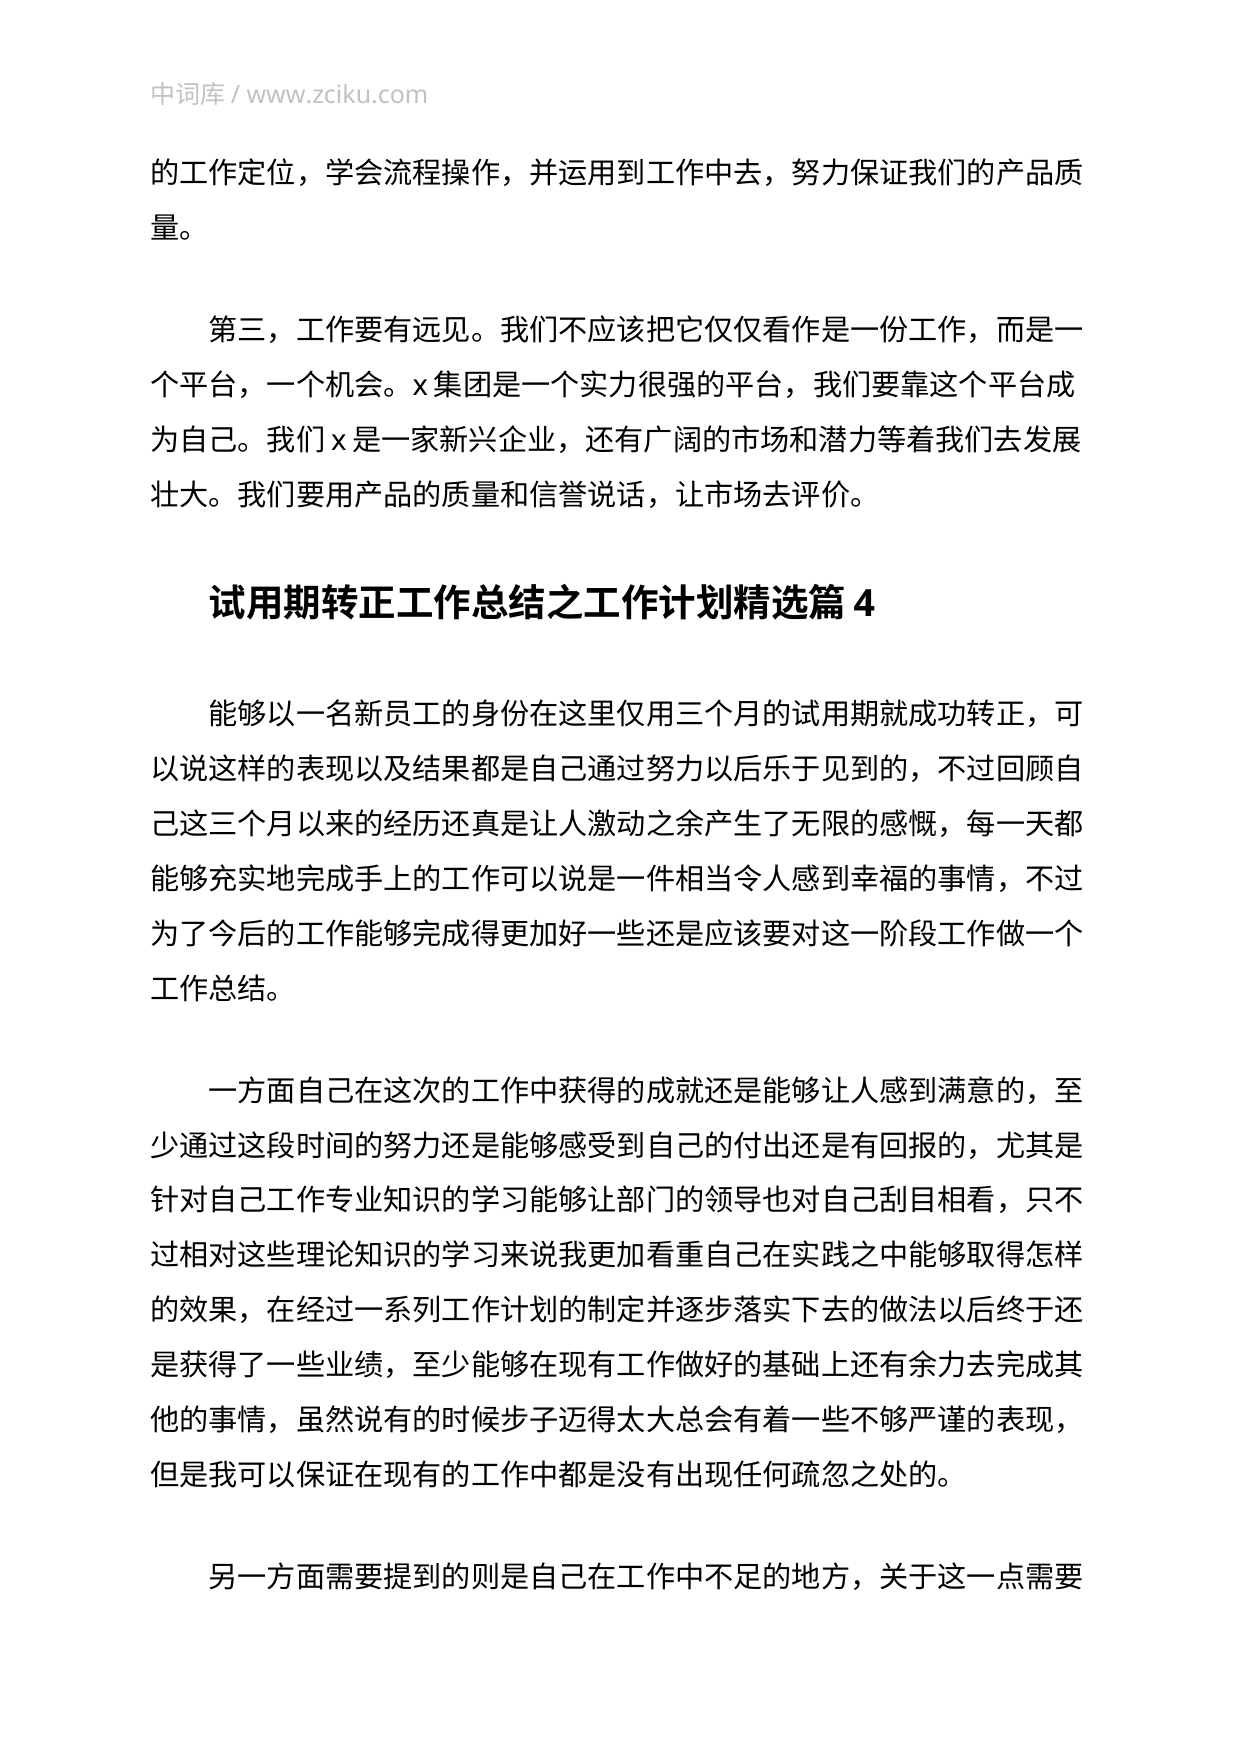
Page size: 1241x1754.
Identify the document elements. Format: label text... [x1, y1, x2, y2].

text 第三，工作要有远见。我们不应该把它仅仅看作是一份工作，而是一个平台，一个机会。x集团是一个实力很强的平台，我们要靠这个平台成为自己。我们x是一家新兴企业，还有广阔的市场和潜力等着我们去发展壮大。我们要用产品的质量和信誉说话，让市场去评价。 [150, 307, 1090, 514]
text 试用期转正工作总结之工作计划精选篇4 [150, 573, 1090, 628]
text 一方面自己在这次的工作中获得的成就还是能够让人感到满意的，至少通过这段时间的努力还是能够感受到自己的付出还是有回报的，尤其是针对自己工作专业知识的学习能够让部门的领导也对自己刮目相看，只不过相对这些理论知识的学习来说我更加看重自己在实践之中能够取得怎样的效果，在经过一系列工作计划的制定并逐步落实下去的做法以后终于还是获得了一些业绩，至少能够在现有工作做好的基础上还有余力去完成其他的事情，虽然说有的时候步子迈得太大总会有着一些不够严谨的表现，但是我可以保证在现有的工作中都是没有出现任何疏忽之处的。 [150, 1067, 1090, 1494]
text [150, 150, 1090, 247]
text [150, 1553, 1090, 1596]
text 能够以一名新员工的身份在这里仅用三个月的试用期就成功转正，可以说这样的表现以及结果都是自己通过努力以后乐于见到的，不过回顾自己这三个月以来的经历还真是让人激动之余产生了无限的感慨，每一天都能够充实地完成手上的工作可以说是一件相当令人感到幸福的事情，不过为了今后的工作能够完成得更加好一些还是应该要对这一阶段工作做一个工作总结。 [150, 691, 1090, 1008]
